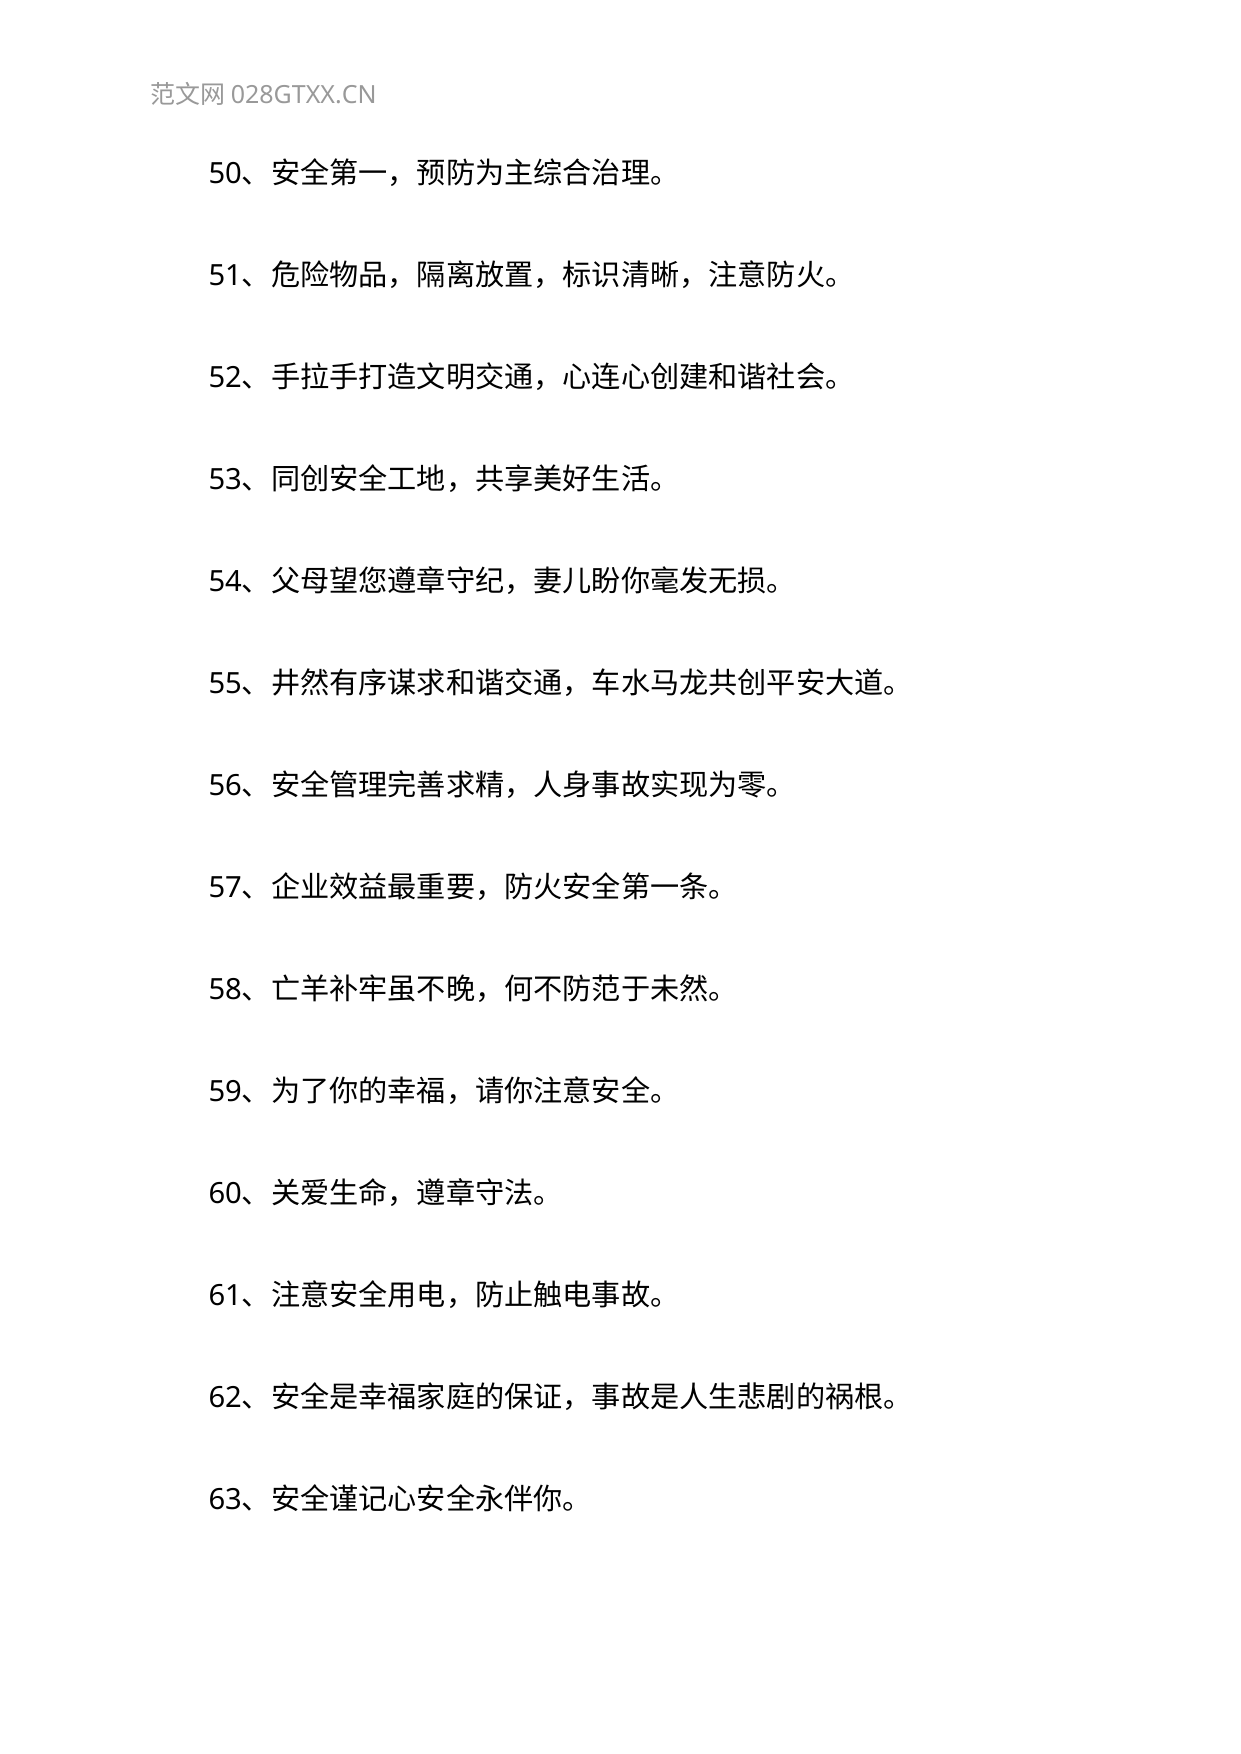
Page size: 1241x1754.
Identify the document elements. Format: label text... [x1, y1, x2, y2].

text 60、关爱生命，遵章守法。 [150, 1170, 1090, 1212]
text 52、手拉手打造文明交通，心连心创建和谐社会。 [150, 354, 1090, 396]
text 50、安全第一，预防为主综合治理。 [150, 150, 1090, 192]
text 55、井然有序谋求和谐交通，车水马龙共创平安大道。 [150, 660, 1090, 702]
text 56、安全管理完善求精，人身事故实现为零。 [150, 762, 1090, 804]
text 59、为了你的幸福，请你注意安全。 [150, 1068, 1090, 1110]
text 63、安全谨记心安全永伴你。 [150, 1476, 1090, 1518]
text 54、父母望您遵章守纪，妻儿盼你毫发无损。 [150, 558, 1090, 600]
text 53、同创安全工地，共享美好生活。 [150, 456, 1090, 498]
text 51、危险物品，隔离放置，标识清晰，注意防火。 [150, 252, 1090, 294]
text 57、企业效益最重要，防火安全第一条。 [150, 864, 1090, 906]
text 58、亡羊补牢虽不晚，何不防范于未然。 [150, 966, 1090, 1008]
text 61、注意安全用电，防止触电事故。 [150, 1272, 1090, 1314]
text 62、安全是幸福家庭的保证，事故是人生悲剧的祸根。 [150, 1374, 1090, 1416]
